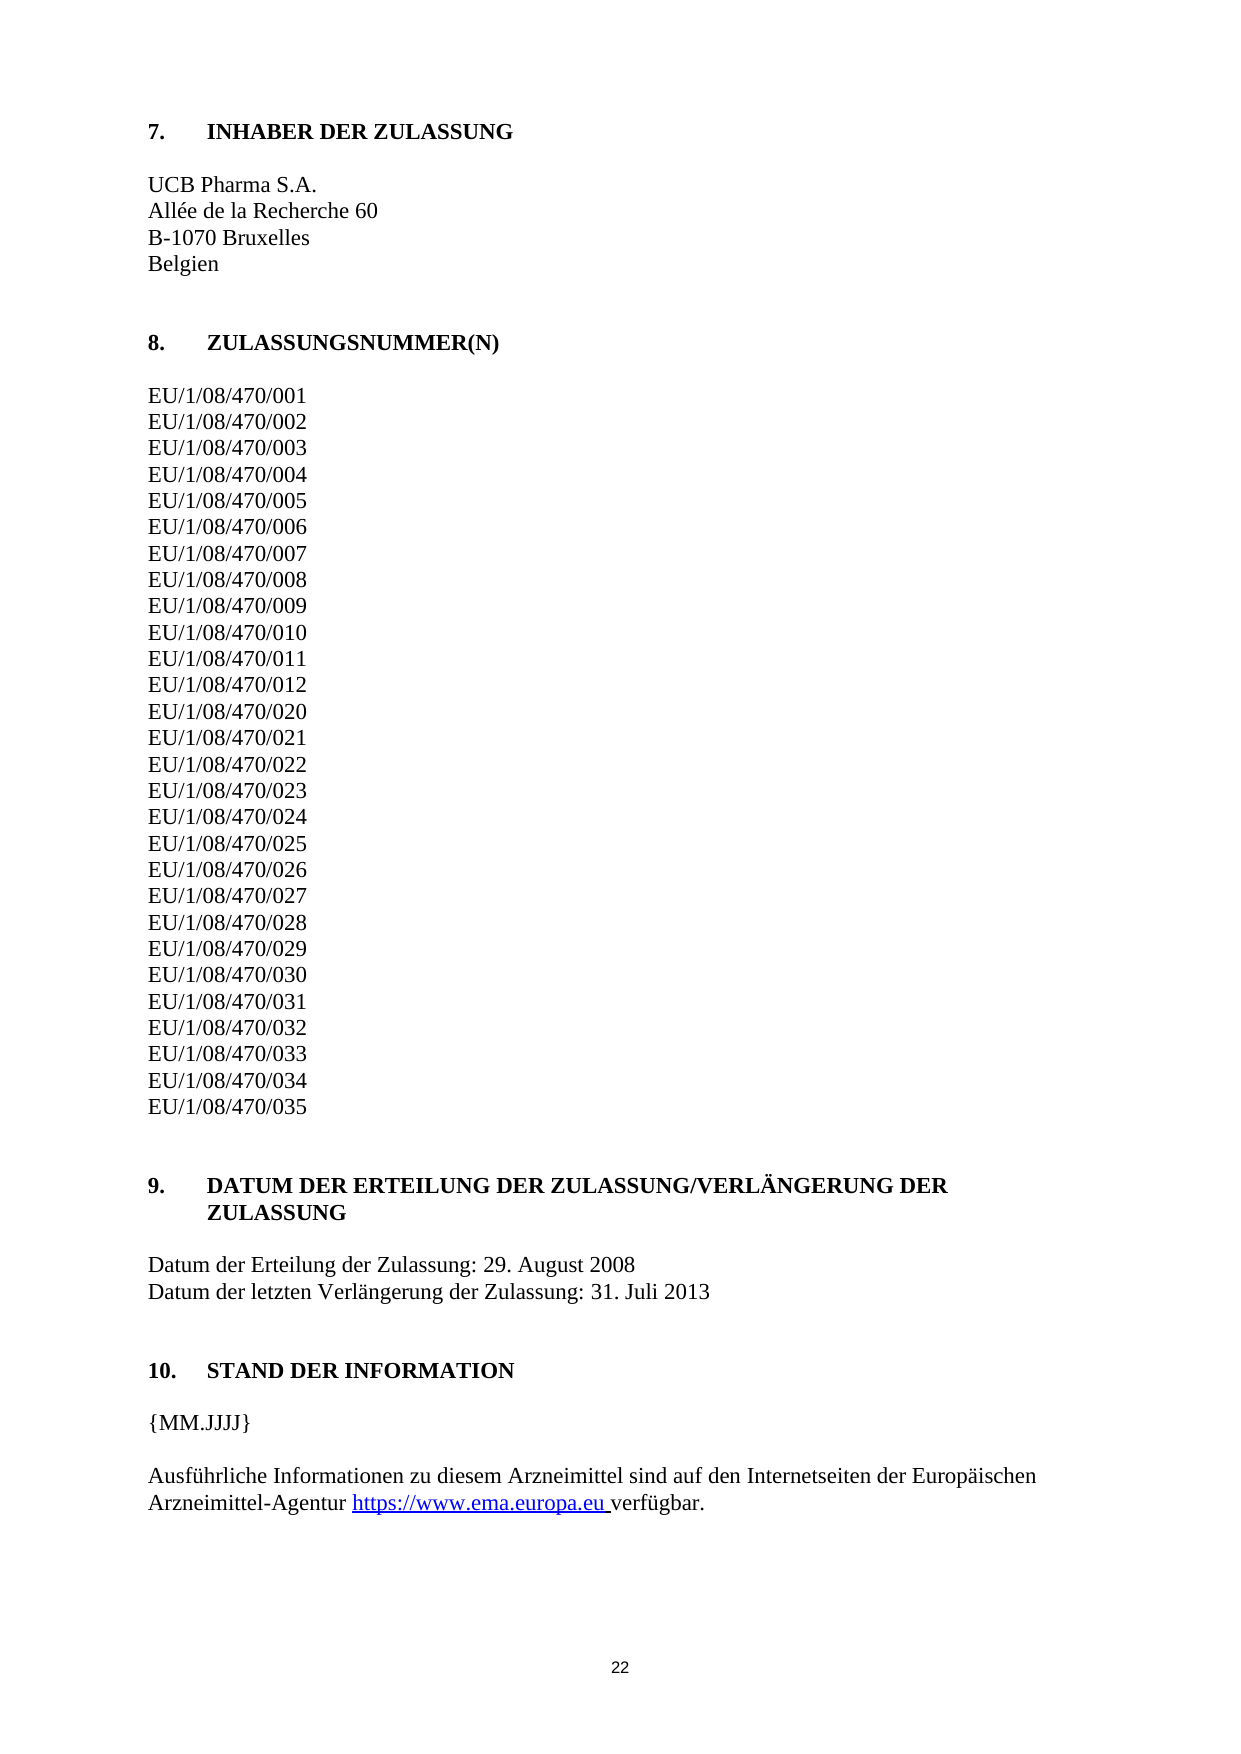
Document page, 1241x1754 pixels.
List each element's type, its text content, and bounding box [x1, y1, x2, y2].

text 9. DATUM DER ERTEILUNG DER ZULASSUNG/VERLÄNGERUNG DER ZULASSUNG [148, 1172, 1093, 1225]
text EU/1/08/470/031 [148, 988, 1093, 1014]
text EU/1/08/470/024 [148, 803, 1093, 830]
text EU/1/08/470/028 [148, 909, 1093, 935]
text EU/1/08/470/022 [148, 751, 1093, 777]
text EU/1/08/470/034 [148, 1067, 1093, 1093]
text EU/1/08/470/033 [148, 1041, 1093, 1067]
text UCB Pharma S.A. [148, 171, 1093, 197]
text EU/1/08/470/029 [148, 935, 1093, 961]
text Datum der letzten Verlängerung der Zulassung: 31. Juli 2013 [148, 1278, 1093, 1304]
text EU/1/08/470/003 [148, 434, 1093, 461]
text EU/1/08/470/010 [148, 619, 1093, 645]
text B-1070 Bruxelles [148, 223, 1093, 250]
text EU/1/08/470/021 [148, 724, 1093, 751]
text EU/1/08/470/035 [148, 1093, 1093, 1119]
text EU/1/08/470/011 [148, 645, 1093, 672]
text EU/1/08/470/020 [148, 698, 1093, 724]
text EU/1/08/470/007 [148, 540, 1093, 566]
text EU/1/08/470/030 [148, 961, 1093, 988]
text EU/1/08/470/005 [148, 487, 1093, 513]
text EU/1/08/470/002 [148, 408, 1093, 434]
text 10. STAND DER INFORMATION [148, 1357, 1093, 1383]
text EU/1/08/470/023 [148, 777, 1093, 803]
text Datum der Erteilung der Zulassung: 29. August 2008 [148, 1251, 1093, 1278]
text EU/1/08/470/012 [148, 672, 1093, 698]
text Belgien [148, 250, 1093, 276]
text EU/1/08/470/009 [148, 592, 1093, 619]
text EU/1/08/470/006 [148, 513, 1093, 540]
text 7. INHABER DER ZULASSUNG [148, 118, 1093, 144]
text {MM.JJJJ} [148, 1409, 1093, 1436]
text EU/1/08/470/032 [148, 1014, 1093, 1041]
text EU/1/08/470/027 [148, 882, 1093, 909]
text 8. ZULASSUNGSNUMMER(N) [148, 329, 1093, 355]
text EU/1/08/470/026 [148, 856, 1093, 882]
text EU/1/08/470/008 [148, 566, 1093, 592]
text Allée de la Recherche 60 [148, 197, 1093, 223]
text EU/1/08/470/001 [148, 382, 1093, 408]
text EU/1/08/470/025 [148, 830, 1093, 856]
text EU/1/08/470/004 [148, 461, 1093, 487]
text Ausführliche Informationen zu diesem Arzneimittel sind auf den Internetseiten der Europäischen Arzneimittel-Agentur https://www.ema.europa.eu verfügbar. [148, 1462, 1093, 1515]
